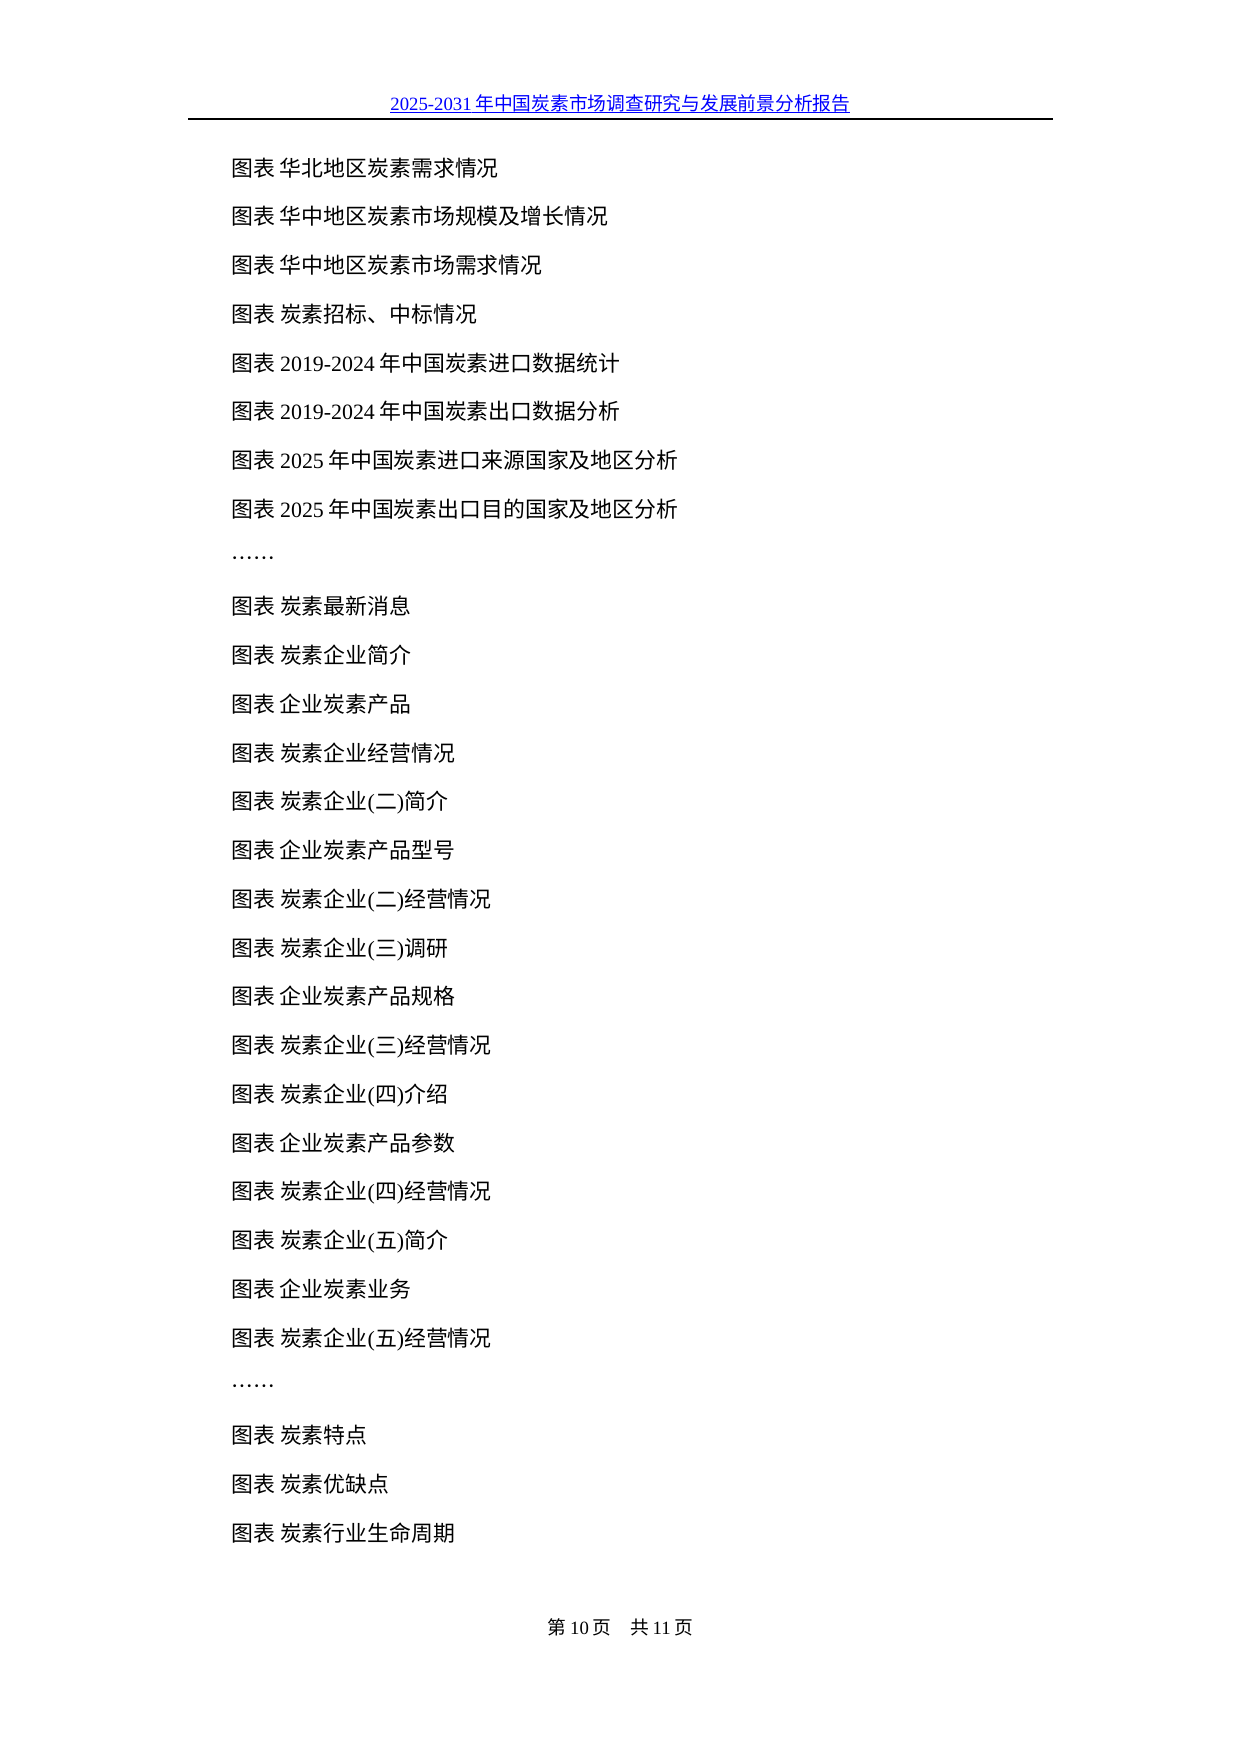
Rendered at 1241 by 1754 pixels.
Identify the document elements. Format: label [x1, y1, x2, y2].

text [187, 150, 1053, 1548]
